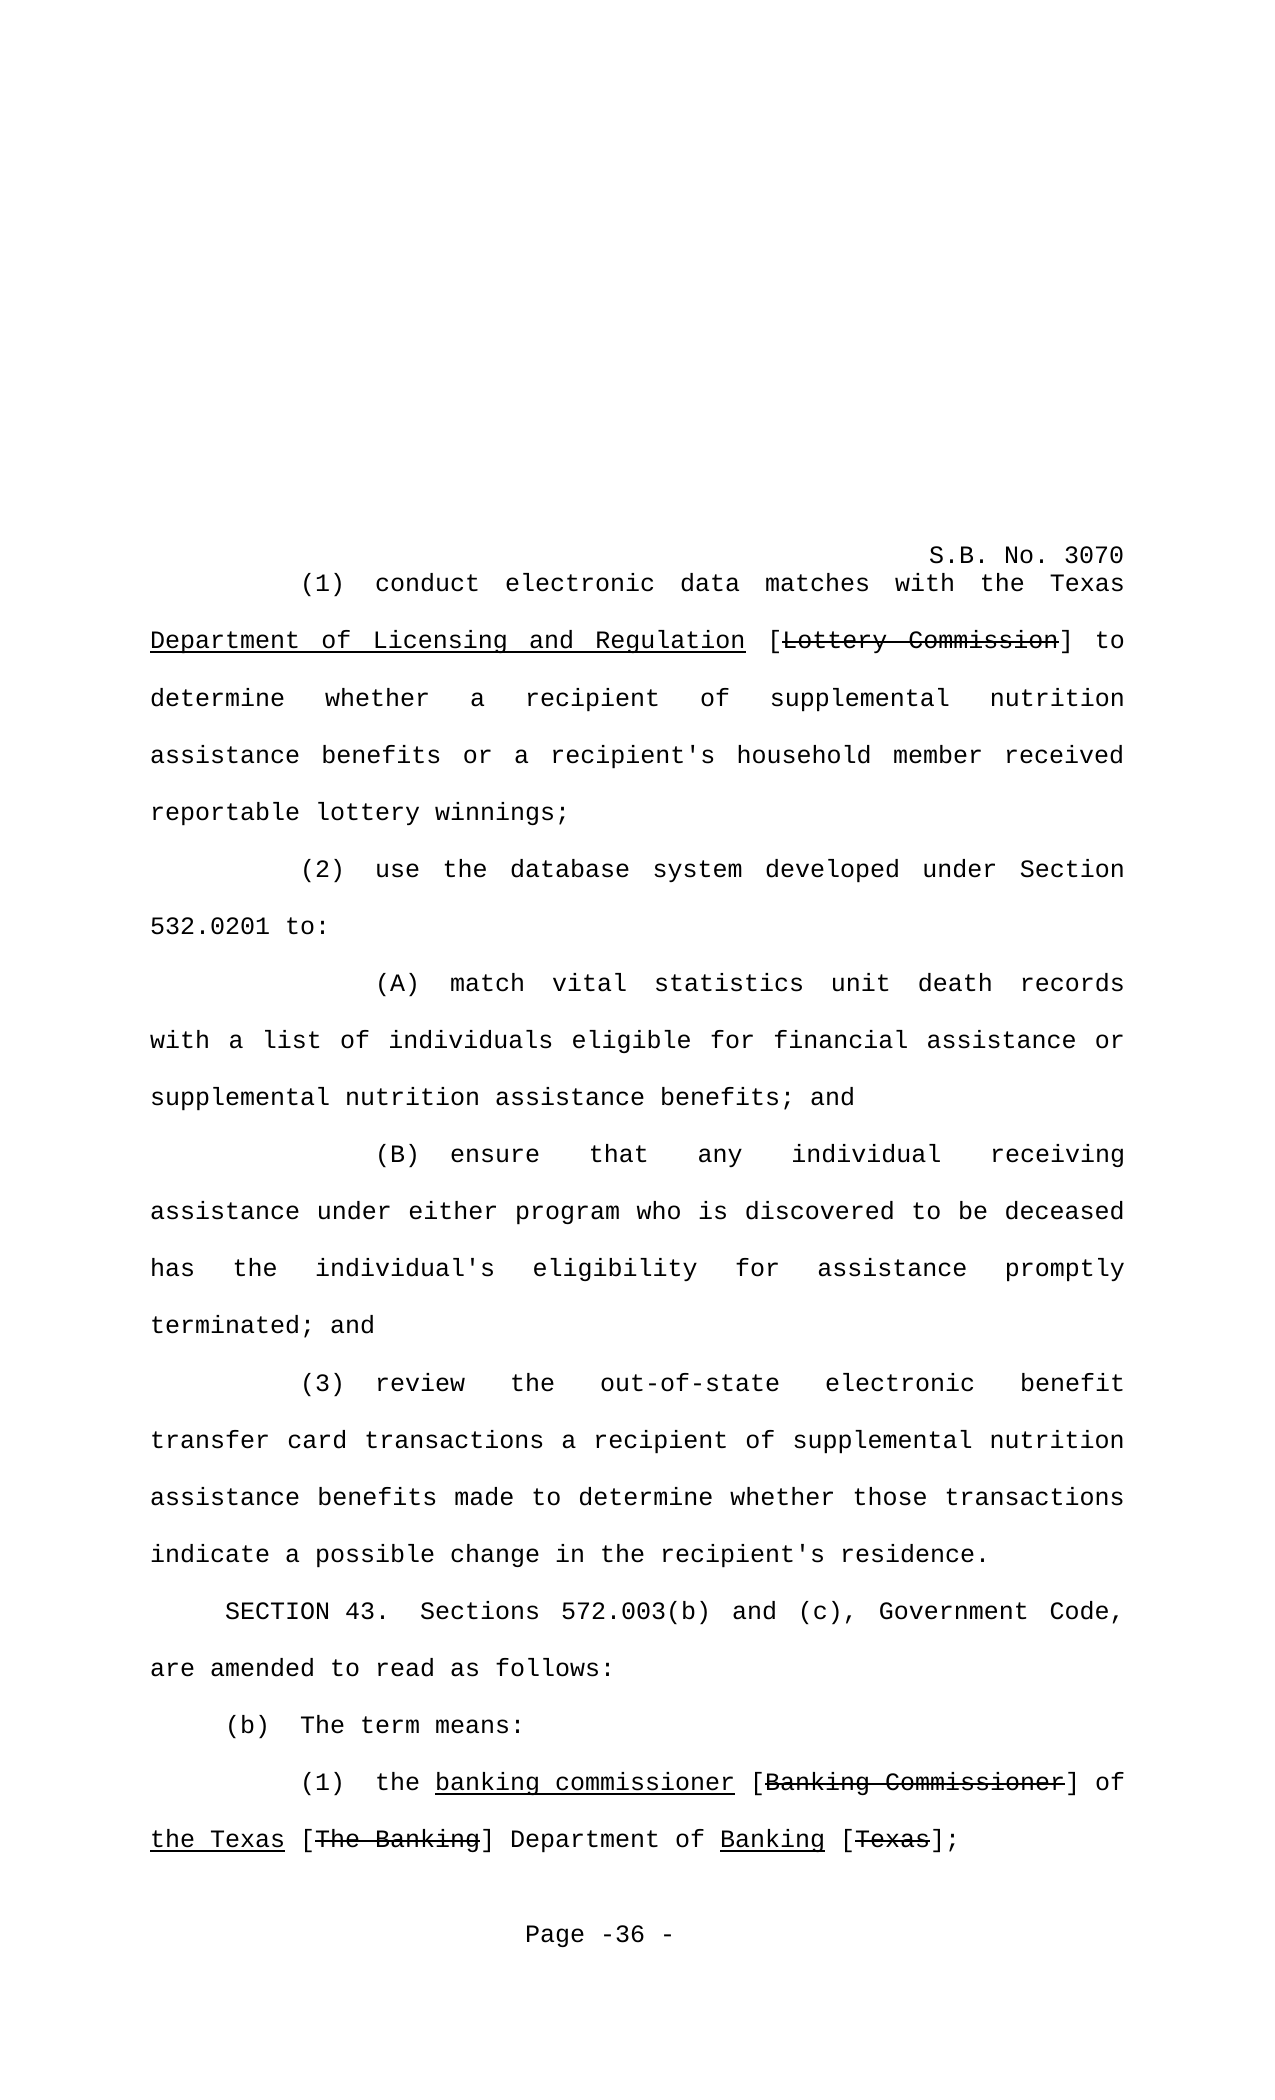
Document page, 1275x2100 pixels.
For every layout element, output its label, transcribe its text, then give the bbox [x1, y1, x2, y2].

text (B) ensure that any individual receiving assistance under either program who is discovered to be deceased has the individual's eligibility for assistance promptly terminated; and [150, 1142, 1125, 1341]
text (A) match vital statistics unit death records with a list of individuals eligible for financial assistance or supplemental nutrition assistance benefits; and [150, 970, 1125, 1113]
text (3) review the out-of-state electronic benefit transfer card transactions a recipient of supplemental nutrition assistance benefits made to determine whether those transactions indicate a possible change in the recipient's residence. [150, 1370, 1125, 1570]
text SECTION 43. Sections 572.003(b) and (c), Government Code, are amended to read as follows: [150, 1598, 1125, 1684]
text (2) use the database system developed under Section 532.0201 to: [150, 856, 1125, 942]
text (b) The term means: [150, 1712, 1125, 1741]
text (1) the banking commissioner [Banking Commissioner] of the Texas [The Banking] Department of Banking [Texas]; [150, 1769, 1125, 1855]
text (1) conduct electronic data matches with the Texas Department of Licensing and Regulation [Lottery Commission] to determine whether a recipient of supplemental nutrition assistance benefits or a recipient's household member received reportable lottery winnings; [150, 571, 1125, 828]
